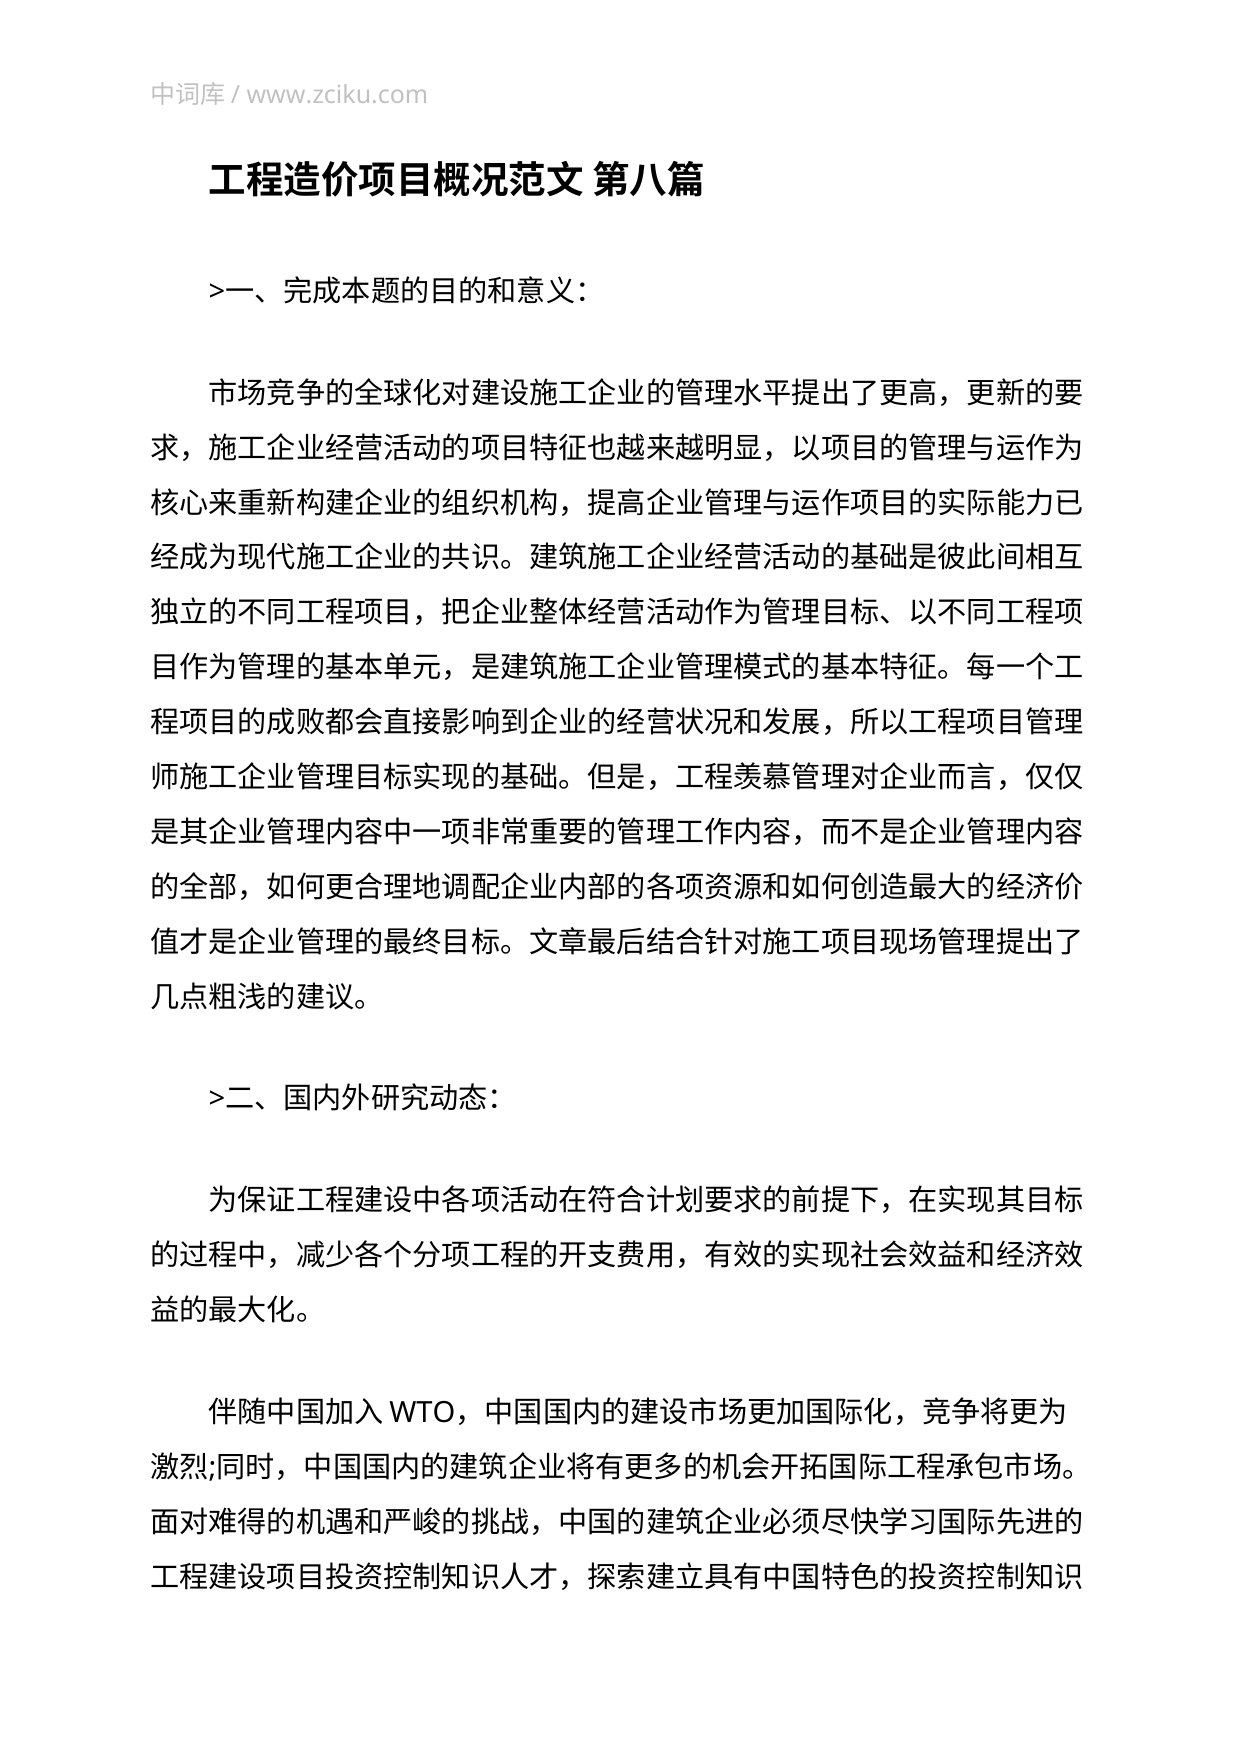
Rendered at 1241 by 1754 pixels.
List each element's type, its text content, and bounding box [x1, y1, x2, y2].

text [150, 1388, 1090, 1596]
text >一、完成本题的目的和意义： [150, 267, 1090, 310]
text 工程造价项目概况范文 第八篇 [150, 150, 1090, 204]
text 市场竞争的全球化对建设施工企业的管理水平提出了更高，更新的要求，施工企业经营活动的项目特征也越来越明显，以项目的管理与运作为核心来重新构建企业的组织机构，提高企业管理与运作项目的实际能力已经成为现代施工企业的共识。建筑施工企业经营活动的基础是彼此间相互独立的不同工程项目，把企业整体经营活动作为管理目标、以不同工程项目作为管理的基本单元，是建筑施工企业管理模式的基本特征。每一个工程项目的成败都会直接影响到企业的经营状况和发展，所以工程项目管理师施工企业管理目标实现的基础。但是，工程羡慕管理对企业而言，仅仅是其企业管理内容中一项非常重要的管理工作内容，而不是企业管理内容的全部，如何更合理地调配企业内部的各项资源和如何创造最大的经济价值才是企业管理的最终目标。文章最后结合针对施工项目现场管理提出了几点粗浅的建议。 [150, 369, 1090, 1016]
text >二、国内外研究动态： [150, 1075, 1090, 1117]
text 为保证工程建设中各项活动在符合计划要求的前提下，在实现其目标的过程中，减少各个分项工程的开支费用，有效的实现社会效益和经济效益的最大化。 [150, 1177, 1090, 1329]
